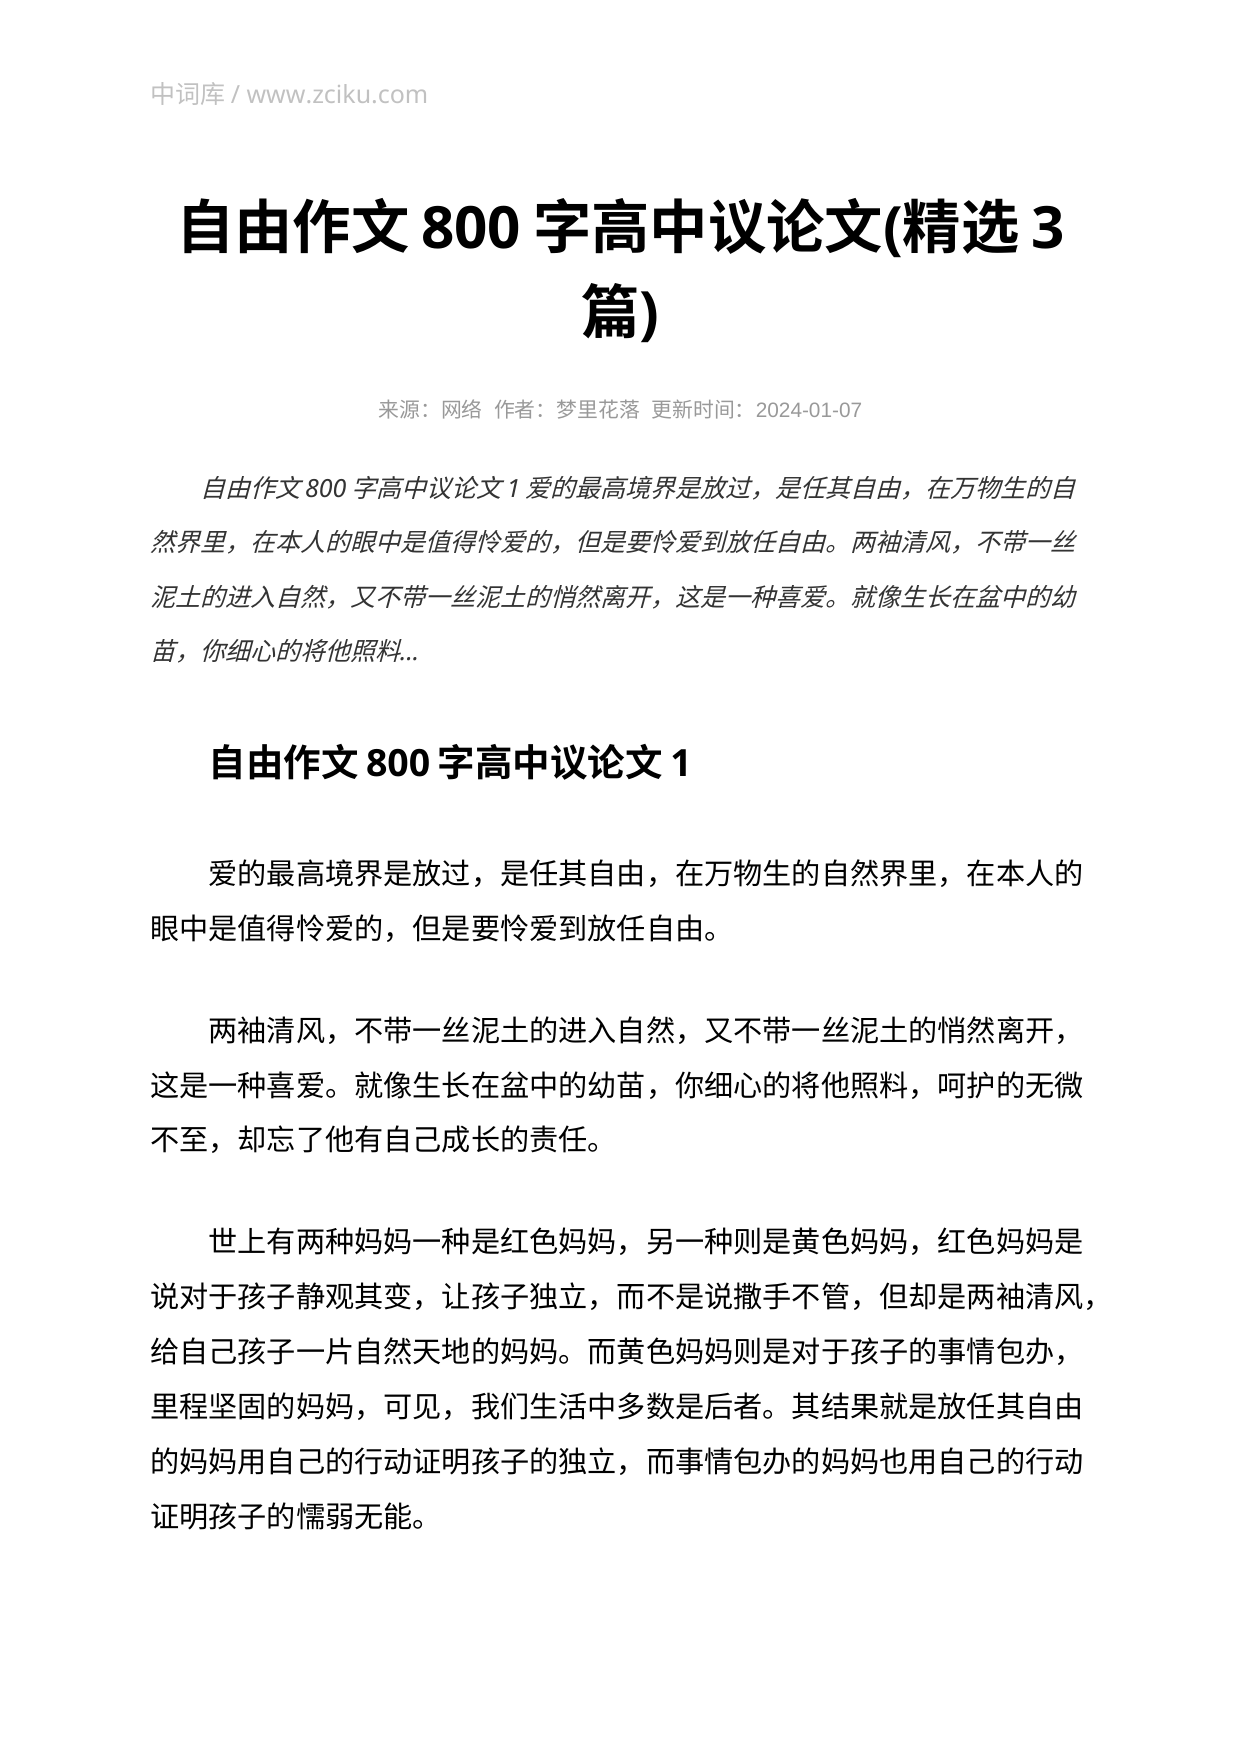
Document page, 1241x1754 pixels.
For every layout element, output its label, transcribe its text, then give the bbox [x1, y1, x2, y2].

subtitle 自由作文800字高中议论文(精选3篇) [150, 181, 1090, 351]
text 爱的最高境界是放过，是任其自由，在万物生的自然界里，在本人的眼中是值得怜爱的，但是要怜爱到放任自由。 [150, 851, 1090, 948]
text 自由作文800字高中议论文1爱的最高境界是放过，是任其自由，在万物生的自然界里，在本人的眼中是值得怜爱的，但是要怜爱到放任自由。两袖清风，不带一丝泥土的进入自然，又不带一丝泥土的悄然离开，这是一种喜爱。就像生长在盆中的幼苗，你细心的将他照料... [150, 468, 1090, 668]
text 两袖清风，不带一丝泥土的进入自然，又不带一丝泥土的悄然离开，这是一种喜爱。就像生长在盆中的幼苗，你细心的将他照料，呵护的无微不至，却忘了他有自己成长的责任。 [150, 1007, 1090, 1159]
text 世上有两种妈妈一种是红色妈妈，另一种则是黄色妈妈，红色妈妈是说对于孩子静观其变，让孩子独立，而不是说撒手不管，但却是两袖清风，给自己孩子一片自然天地的妈妈。而黄色妈妈则是对于孩子的事情包办，里程坚固的妈妈，可见，我们生活中多数是后者。其结果就是放任其自由的妈妈用自己的行动证明孩子的独立，而事情包办的妈妈也用自己的行动证明孩子的懦弱无能。 [150, 1219, 1090, 1536]
text 自由作文800字高中议论文1 [150, 733, 1090, 787]
text 来源：网络 作者：梦里花落 更新时间：2024-01-07 [150, 398, 1090, 422]
